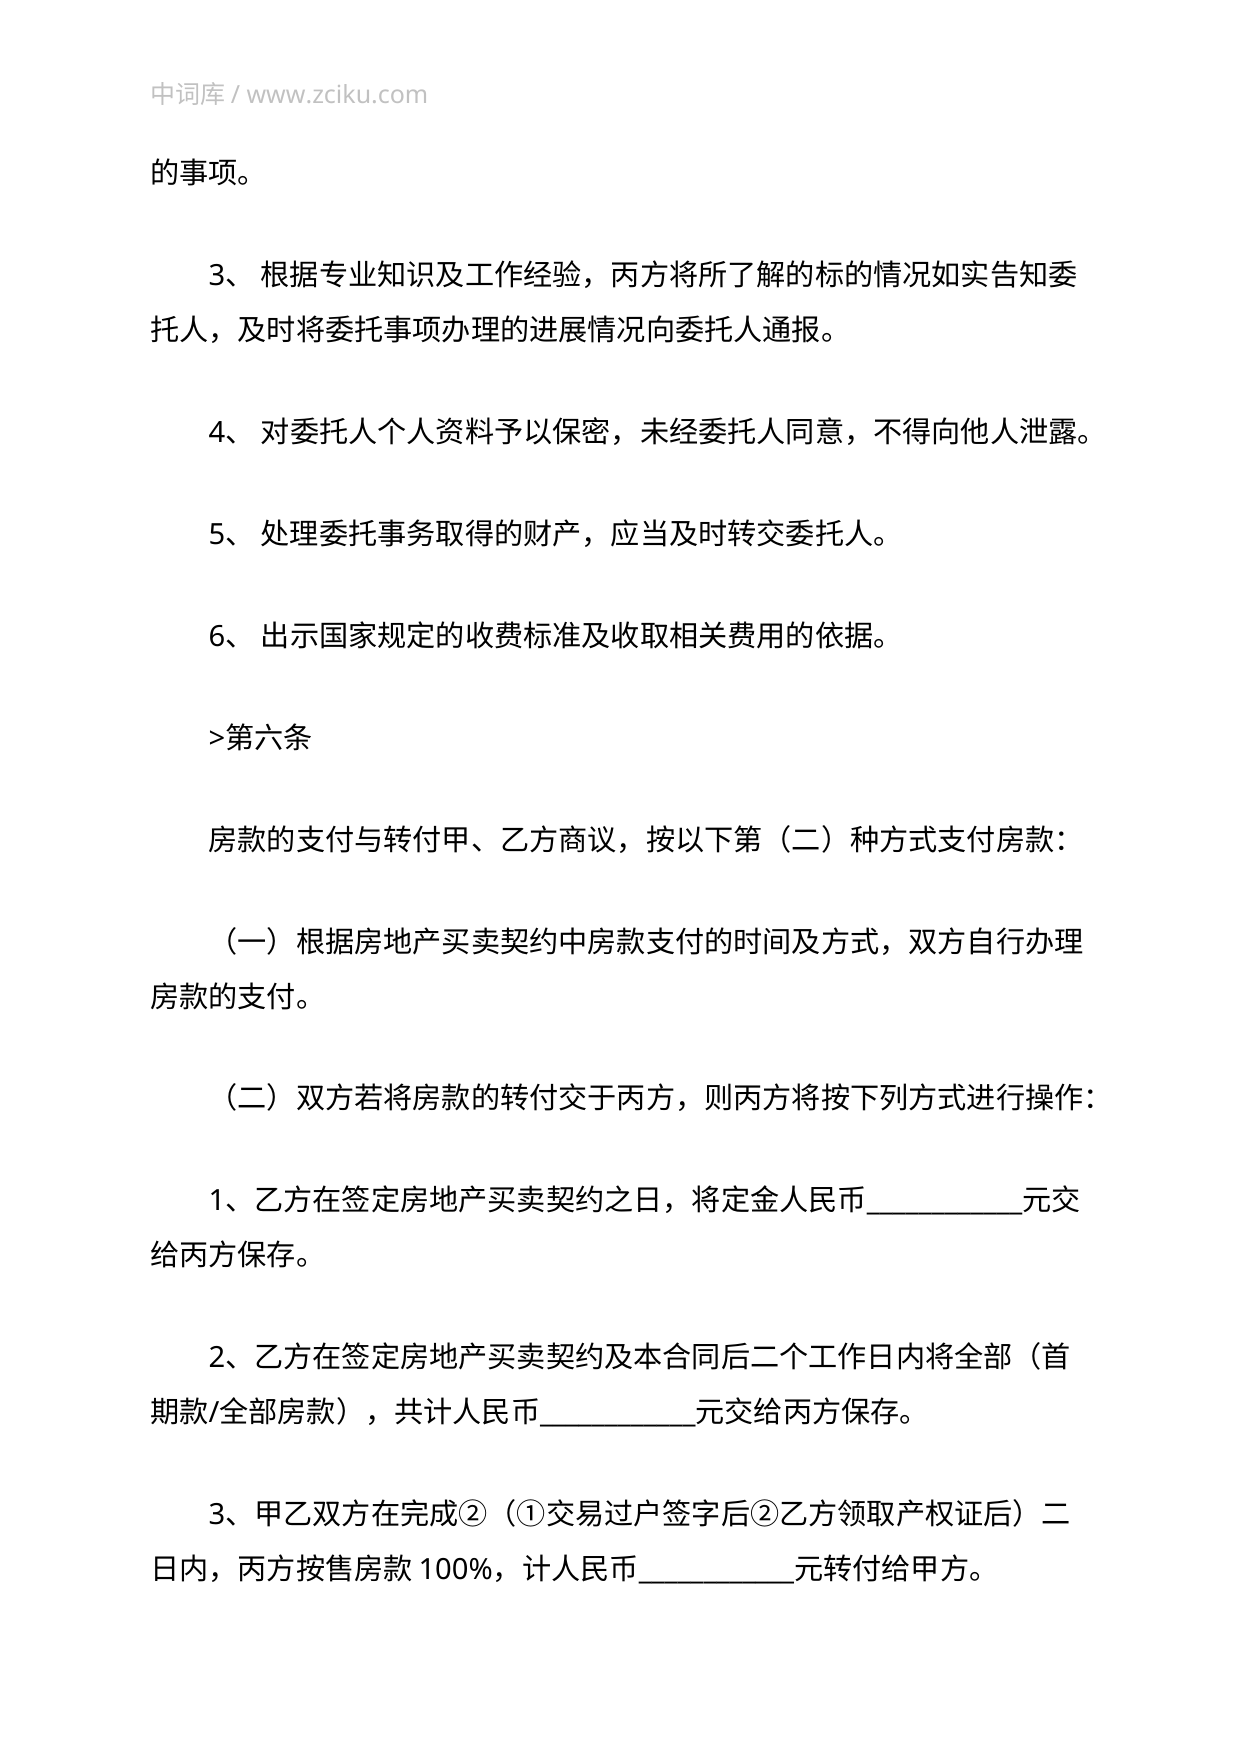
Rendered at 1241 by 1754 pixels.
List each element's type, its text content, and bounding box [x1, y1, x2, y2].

text 4、 对委托人个人资料予以保密，未经委托人同意，不得向他人泄露。 [150, 408, 1090, 451]
text 3、 根据专业知识及工作经验，丙方将所了解的标的情况如实告知委托人，及时将委托事项办理的进展情况向委托人通报。 [150, 252, 1090, 349]
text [150, 150, 1090, 192]
text >第六条 [150, 714, 1090, 757]
text 5、 处理委托事务取得的财产，应当及时转交委托人。 [150, 511, 1090, 553]
text 房款的支付与转付甲、乙方商议，按以下第（二）种方式支付房款： [150, 816, 1090, 859]
text 1、乙方在签定房地产买卖契约之日，将定金人民币____________元交给丙方保存。 [150, 1177, 1090, 1274]
text （一）根据房地产买卖契约中房款支付的时间及方式，双方自行办理房款的支付。 [150, 918, 1090, 1015]
text 3、甲乙双方在完成②（①交易过户签字后②乙方领取产权证后）二日内，丙方按售房款100%，计人民币____________元转付给甲方。 [150, 1490, 1090, 1588]
text 6、 出示国家规定的收费标准及收取相关费用的依据。 [150, 612, 1090, 655]
text 2、乙方在签定房地产买卖契约及本合同后二个工作日内将全部（首期款/全部房款），共计人民币____________元交给丙方保存。 [150, 1333, 1090, 1431]
text （二）双方若将房款的转付交于丙方，则丙方将按下列方式进行操作： [150, 1075, 1090, 1117]
